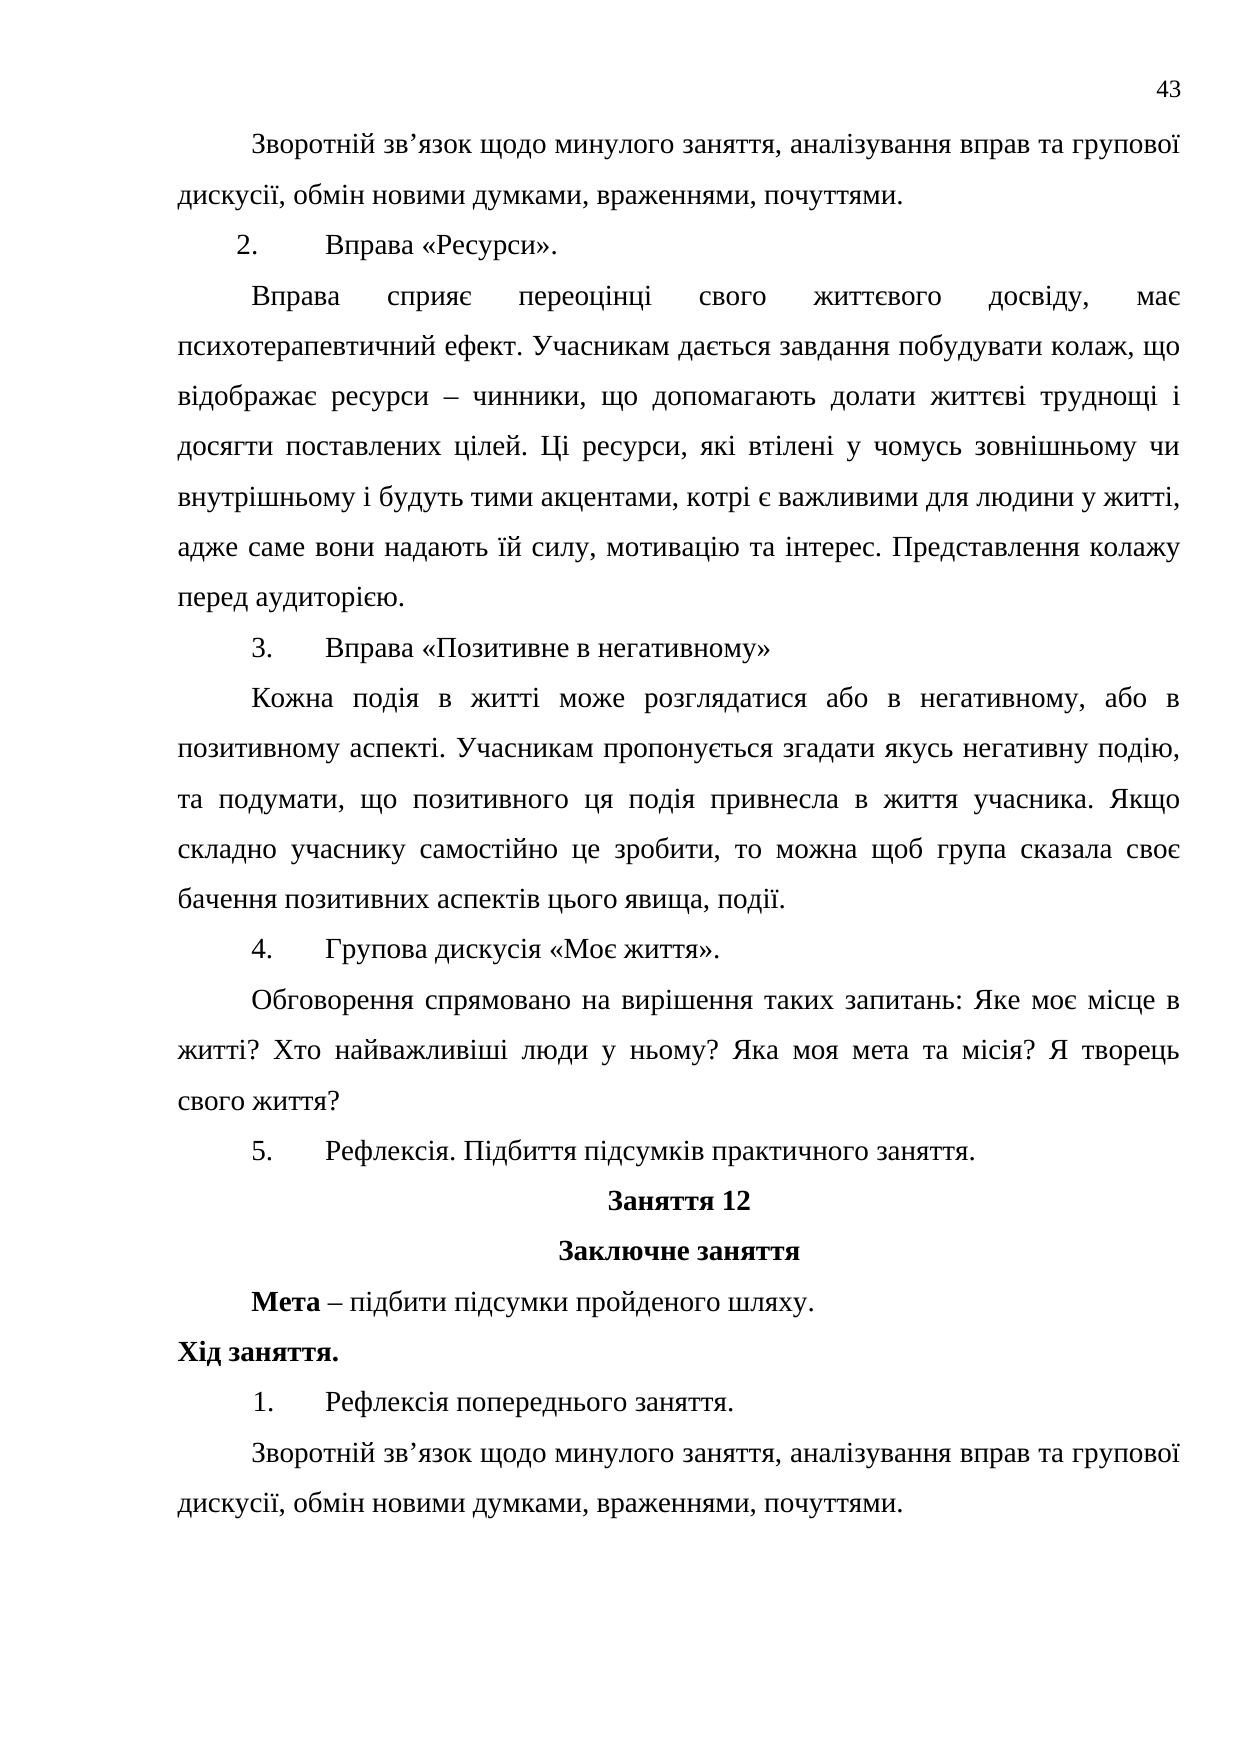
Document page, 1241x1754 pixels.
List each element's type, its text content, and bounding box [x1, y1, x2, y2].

text Зворотній зв’язок щодо минулого заняття, аналізування вправ та групової дискусії, обмін новими думками, враженнями, почуттями. [177, 127, 1181, 211]
text Хід заняття. [177, 1334, 1181, 1368]
text Мета – підбити підсумки пройденого шляху. [177, 1284, 1181, 1317]
text Кожна подія в житті може розглядатися або в негативному, або в позитивному аспекті. Учасникам пропонується згадати якусь негативну подію, та подумати, що позитивного ця подія привнесла в життя учасника. Якщо складно учаснику самостійно це зробити, то можна щоб група сказала своє бачення позитивних аспектів цього явища, події. [177, 680, 1181, 915]
text Зворотній зв’язок щодо минулого заняття, аналізування вправ та групової дискусії, обмін новими думками, враженнями, почуттями. [177, 1435, 1181, 1519]
text Заключне заняття [177, 1233, 1181, 1267]
list Рефлексія попереднього заняття. [177, 1384, 1181, 1418]
list Вправа «Позитивне в негативному» [251, 630, 1181, 663]
text Заняття 12 [177, 1183, 1181, 1217]
list Групова дискусія «Моє життя». [177, 932, 1181, 965]
list Рефлексія. Підбиття підсумків практичного заняття. [177, 1133, 1181, 1166]
text Обговорення спрямовано на вирішення таких запитань: Яке моє місце в житті? Хто найважливіші люди у ньому? Яка моя мета та місія? Я творець свого життя? [177, 982, 1181, 1116]
list Вправа «Ресурси». [236, 227, 1181, 261]
text Вправа сприяє переоцінці свого життєвого досвіду, має психотерапевтичний ефект. Учасникам дається завдання побудувати колаж, що відображає ресурси – чинники, що допомагають долати життєві труднощі і досягти поставлених цілей. Ці ресурси, які втілені у чомусь зовнішньому чи внутрішньому і будуть тими акцентами, котрі є важливими для людини у житті, адже саме вони надають їй силу, мотивацію та інтерес. Представлення колажу перед аудиторією. [177, 278, 1181, 613]
